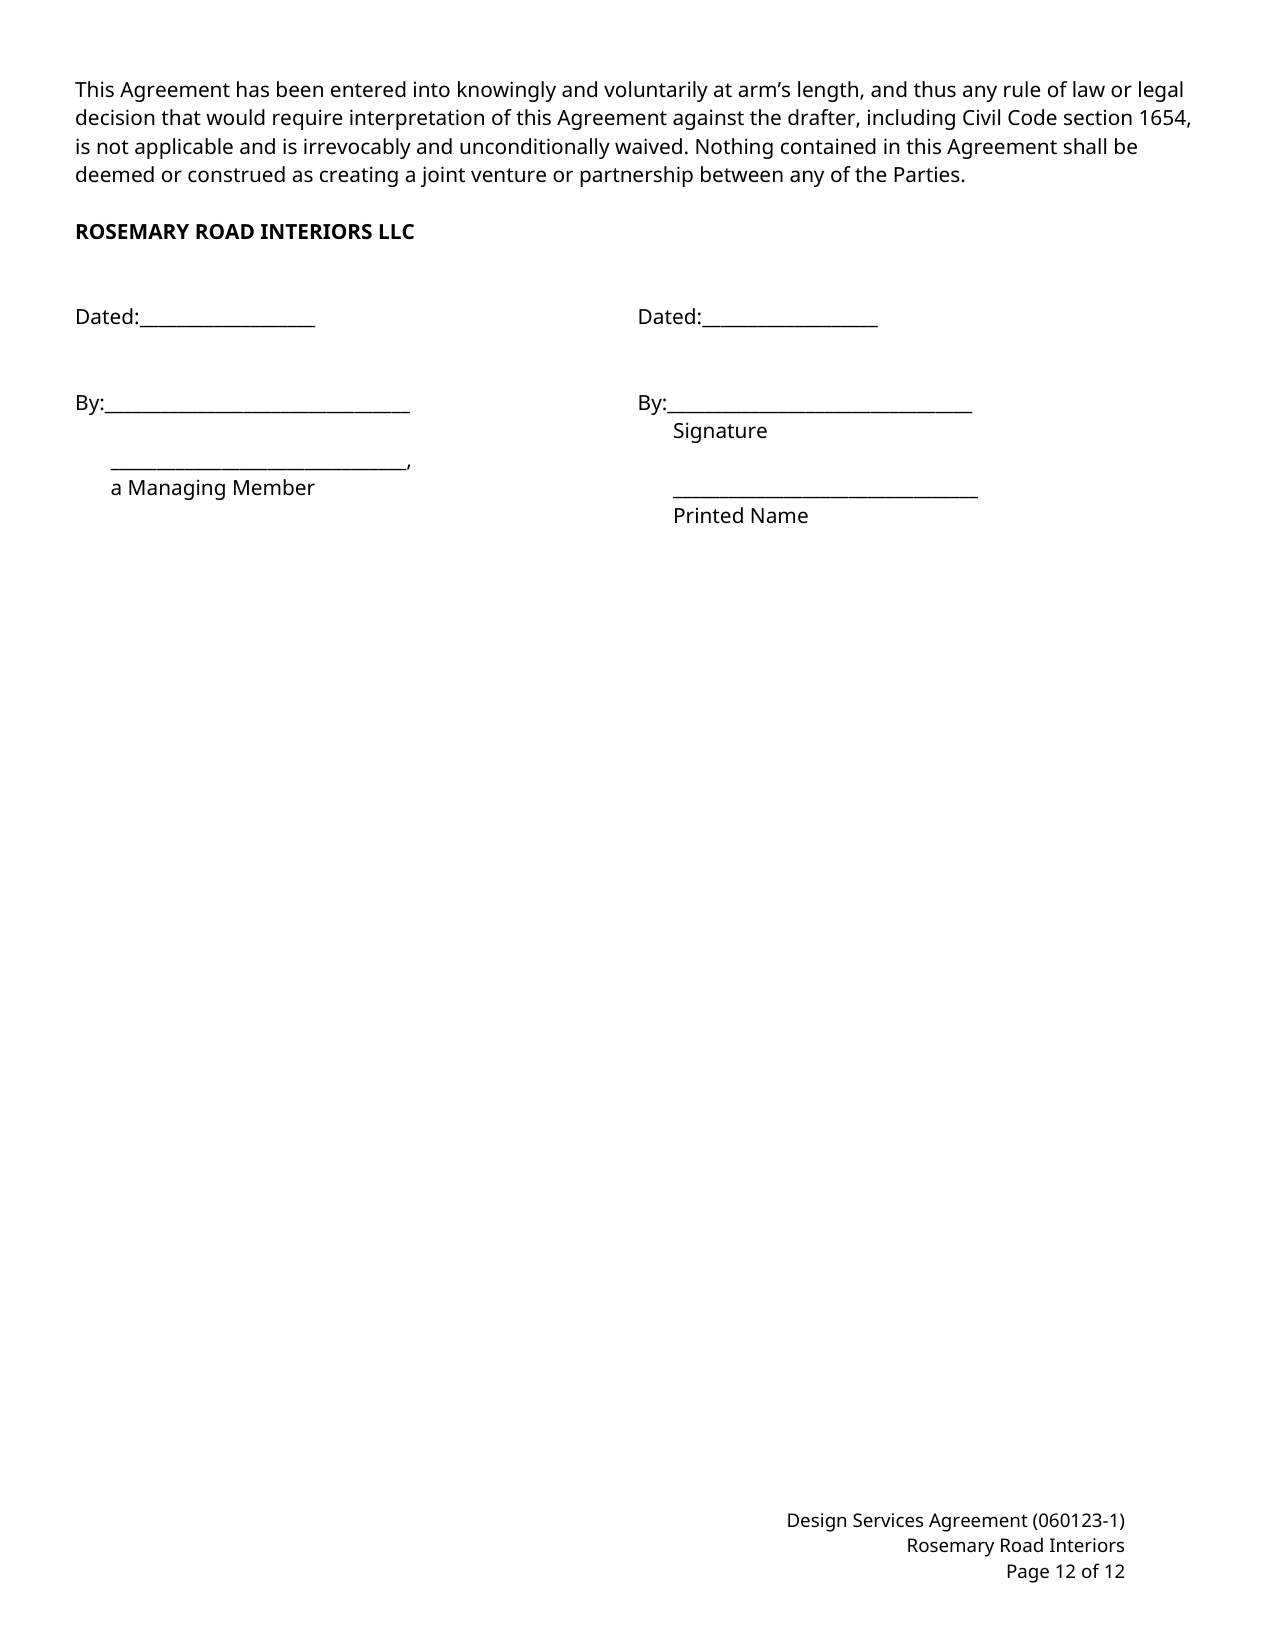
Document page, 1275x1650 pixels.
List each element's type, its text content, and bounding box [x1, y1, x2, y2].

table_header Dated:___________________ By:_________________________________ Signature _________________________________ Printed Name [626, 217, 1114, 530]
text This Agreement has been entered into knowingly and voluntarily at arm’s length, and thus any rule of law or legal decision that would require interpretation of this Agreement against the drafter, including Civil Code section 1654, is not applicable and is irrevocably and unconditionally waived. Nothing contained in this Agreement shall be deemed or construed as creating a joint venture or partnership between any of the Parties. [75, 75, 1200, 189]
table_header ROSEMARY ROAD INTERIORS LLC Dated:___________________ By:_________________________________ ________________________________, a Managing Member [64, 217, 626, 530]
